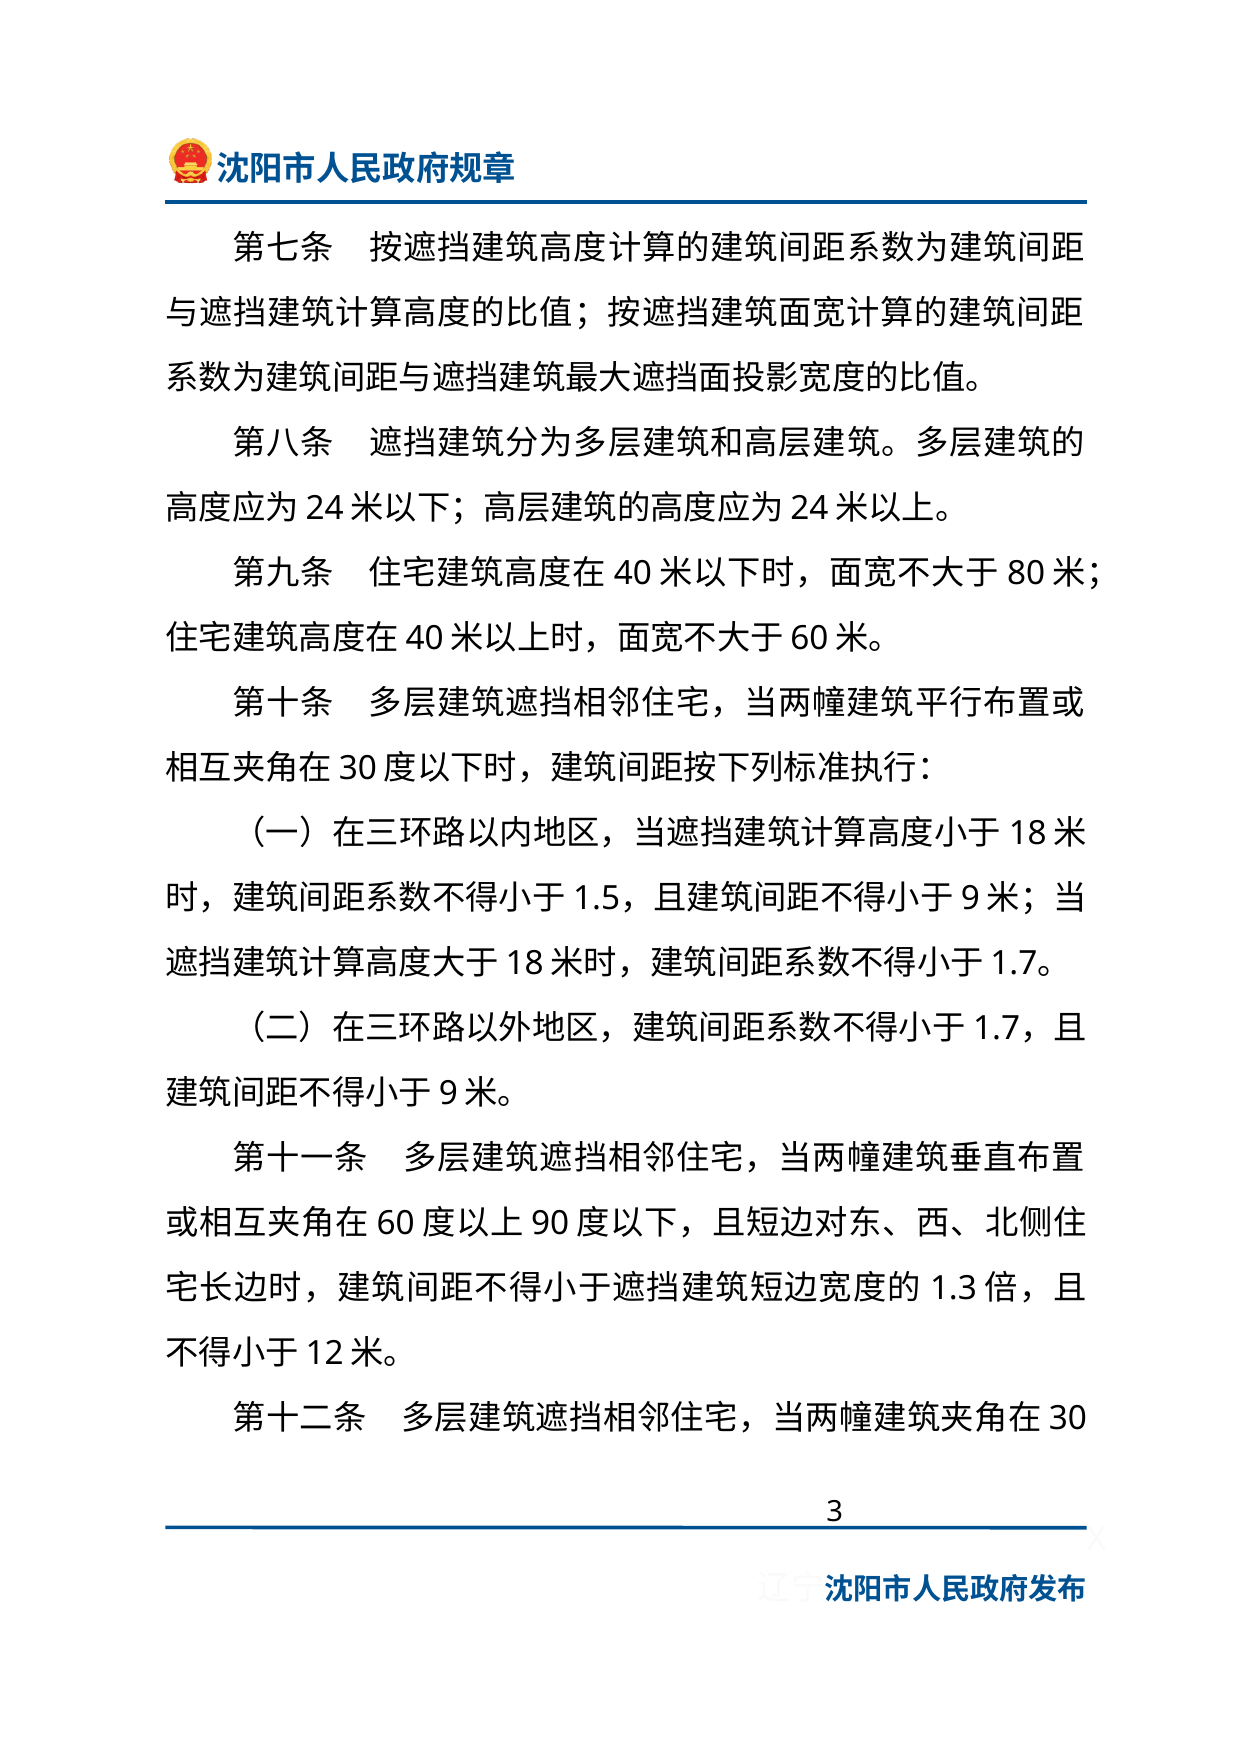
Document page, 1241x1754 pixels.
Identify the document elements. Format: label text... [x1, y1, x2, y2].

text （二）在三环路以外地区，建筑间距系数不得小于1.7，且建筑间距不得小于9米。 [165, 992, 1087, 1122]
text 第九条 住宅建筑高度在40米以下时，面宽不大于80米；住宅建筑高度在40米以上时，面宽不大于60米。 [165, 537, 1087, 667]
text 第八条 遮挡建筑分为多层建筑和高层建筑。多层建筑的高度应为24米以下；高层建筑的高度应为24米以上。 [165, 407, 1087, 537]
text （一）在三环路以内地区，当遮挡建筑计算高度小于18米时，建筑间距系数不得小于1.5，且建筑间距不得小于9米；当遮挡建筑计算高度大于18米时，建筑间距系数不得小于1.7。 [165, 797, 1087, 992]
text 第七条 按遮挡建筑高度计算的建筑间距系数为建筑间距与遮挡建筑计算高度的比值；按遮挡建筑面宽计算的建筑间距系数为建筑间距与遮挡建筑最大遮挡面投影宽度的比值。 [165, 212, 1087, 407]
text 第十二条 多层建筑遮挡相邻住宅，当两幢建筑夹角在30度以上60度以下时，建筑间距系数按平行布置时的系数相应折减0.2。 [165, 1382, 1087, 1447]
text 第十一条 多层建筑遮挡相邻住宅，当两幢建筑垂直布置或相互夹角在60度以上90度以下，且短边对东、西、北侧住宅长边时，建筑间距不得小于遮挡建筑短边宽度的1.3倍，且不得小于12米。 [165, 1122, 1087, 1382]
picture [165, 136, 216, 187]
text 第十条 多层建筑遮挡相邻住宅，当两幢建筑平行布置或相互夹角在30度以下时，建筑间距按下列标准执行： [165, 667, 1087, 797]
